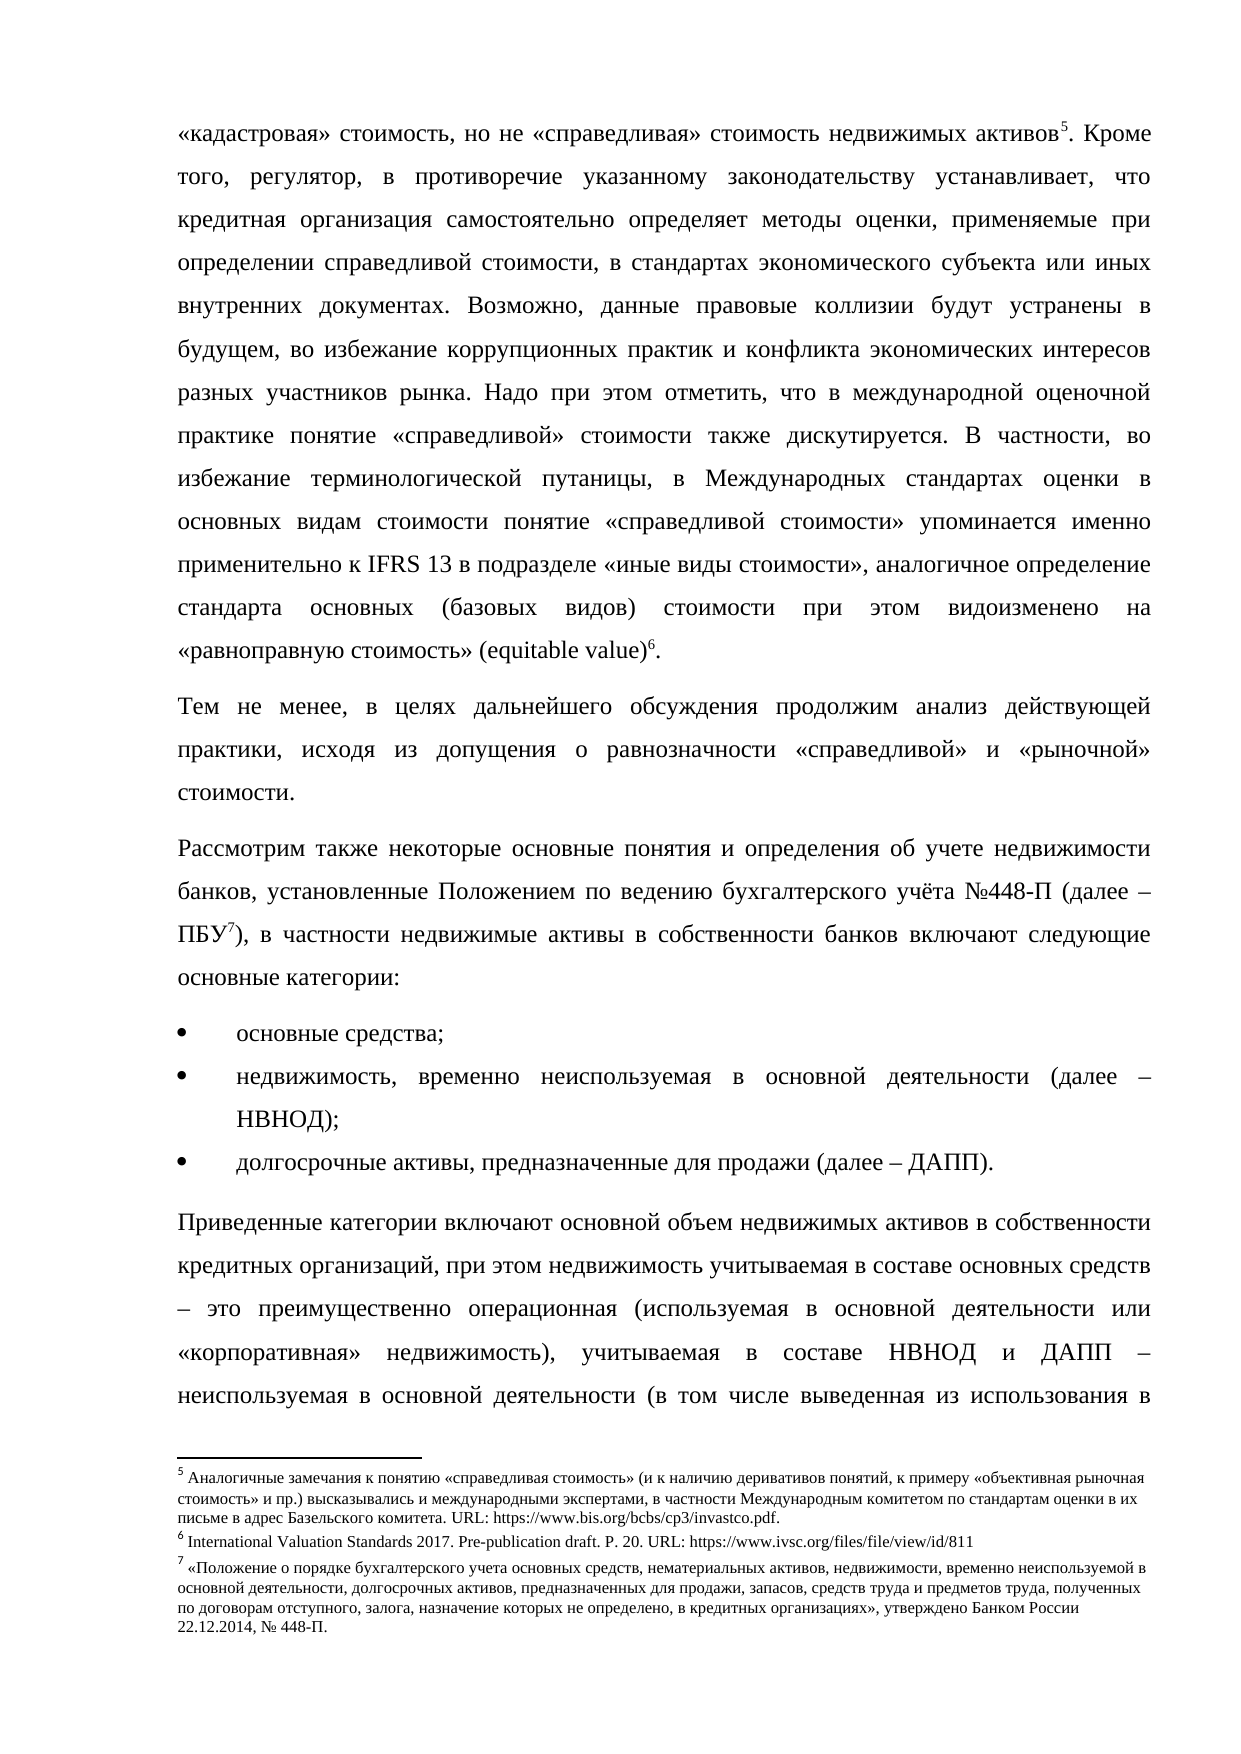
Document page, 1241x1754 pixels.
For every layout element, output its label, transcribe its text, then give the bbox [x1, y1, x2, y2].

list недвижимость, временно неиспользуемая в основной деятельности (далее – НВНОД); [177, 1061, 1152, 1133]
list основные средства; [177, 1018, 1152, 1047]
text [177, 1207, 1152, 1408]
text Рассмотрим также некоторые основные понятия и определения об учете недвижимости банков, установленные Положением по ведению бухгалтерского учёта №448-П (далее – ПБУ), в частности недвижимые активы в собственности банков включают следующие основные категории: [177, 833, 1152, 991]
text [177, 118, 1152, 664]
list долгосрочные активы, предназначенные для продажи (далее – ДАПП). [177, 1147, 1152, 1176]
text Тем не менее, в целях дальнейшего обсуждения продолжим анализ действующей практики, исходя из допущения о равнозначности «справедливой» и «рыночной» стоимости. [177, 691, 1152, 806]
